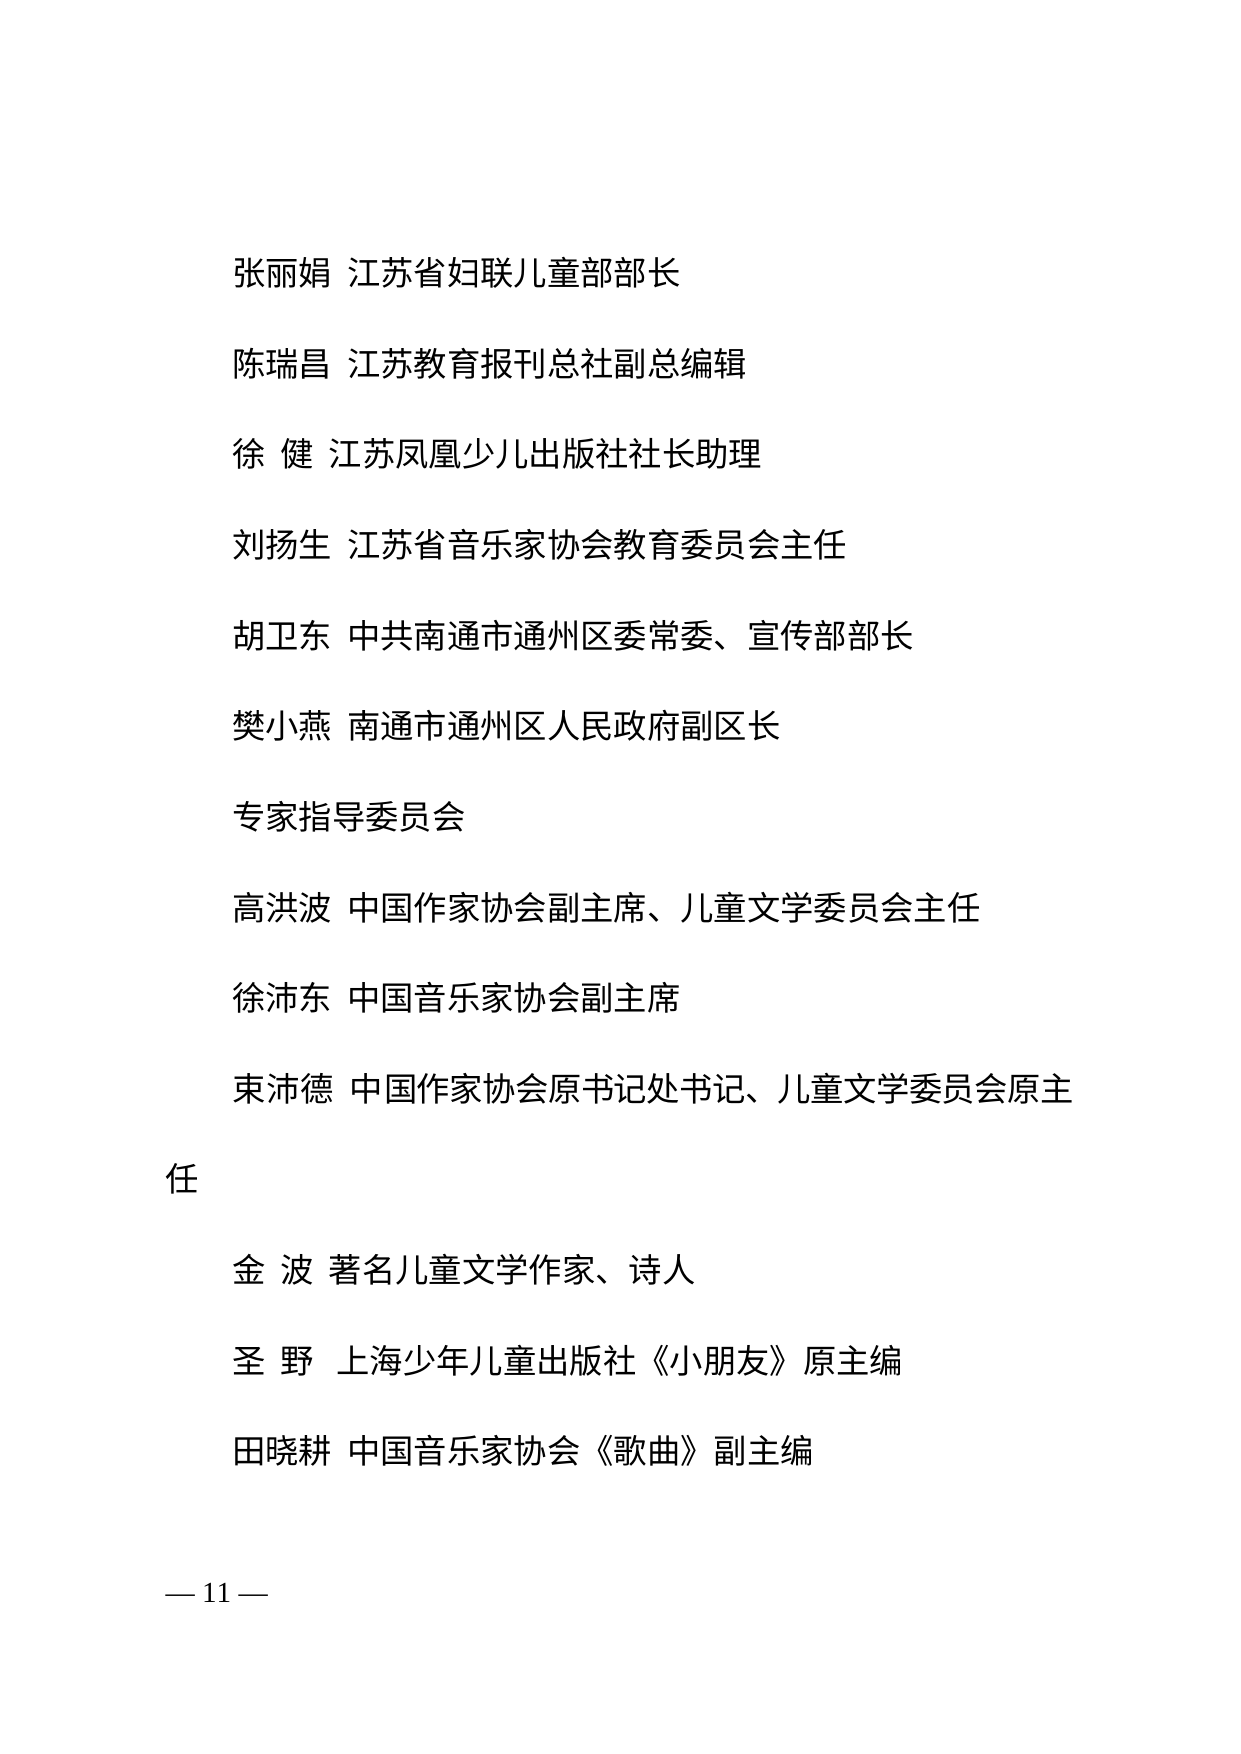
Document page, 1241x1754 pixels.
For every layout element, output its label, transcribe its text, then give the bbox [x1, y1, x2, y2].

text 徐沛东 中国音乐家协会副主席 [165, 951, 1075, 1041]
text 张丽娟 江苏省妇联儿童部部长 [165, 226, 1075, 316]
text 樊小燕 南通市通州区人民政府副区长 [165, 679, 1075, 769]
text 陈瑞昌 江苏教育报刊总社副总编辑 [165, 316, 1075, 407]
text 专家指导委员会 [165, 769, 1075, 860]
text 胡卫东 中共南通市通州区委常委、宣传部部长 [165, 588, 1075, 679]
text 高洪波 中国作家协会副主席、儿童文学委员会主任 [165, 860, 1075, 951]
text 徐 健 江苏凤凰少儿出版社社长助理 [165, 407, 1075, 498]
text 田晓耕 中国音乐家协会《歌曲》副主编 [165, 1404, 1075, 1494]
text 圣 野 上海少年儿童出版社《小朋友》原主编 [165, 1313, 1075, 1404]
text 金 波 著名儿童文学作家、诗人 [165, 1223, 1075, 1313]
text 束沛德 中国作家协会原书记处书记、儿童文学委员会原主任 [165, 1041, 1075, 1223]
text 刘扬生 江苏省音乐家协会教育委员会主任 [165, 498, 1075, 588]
